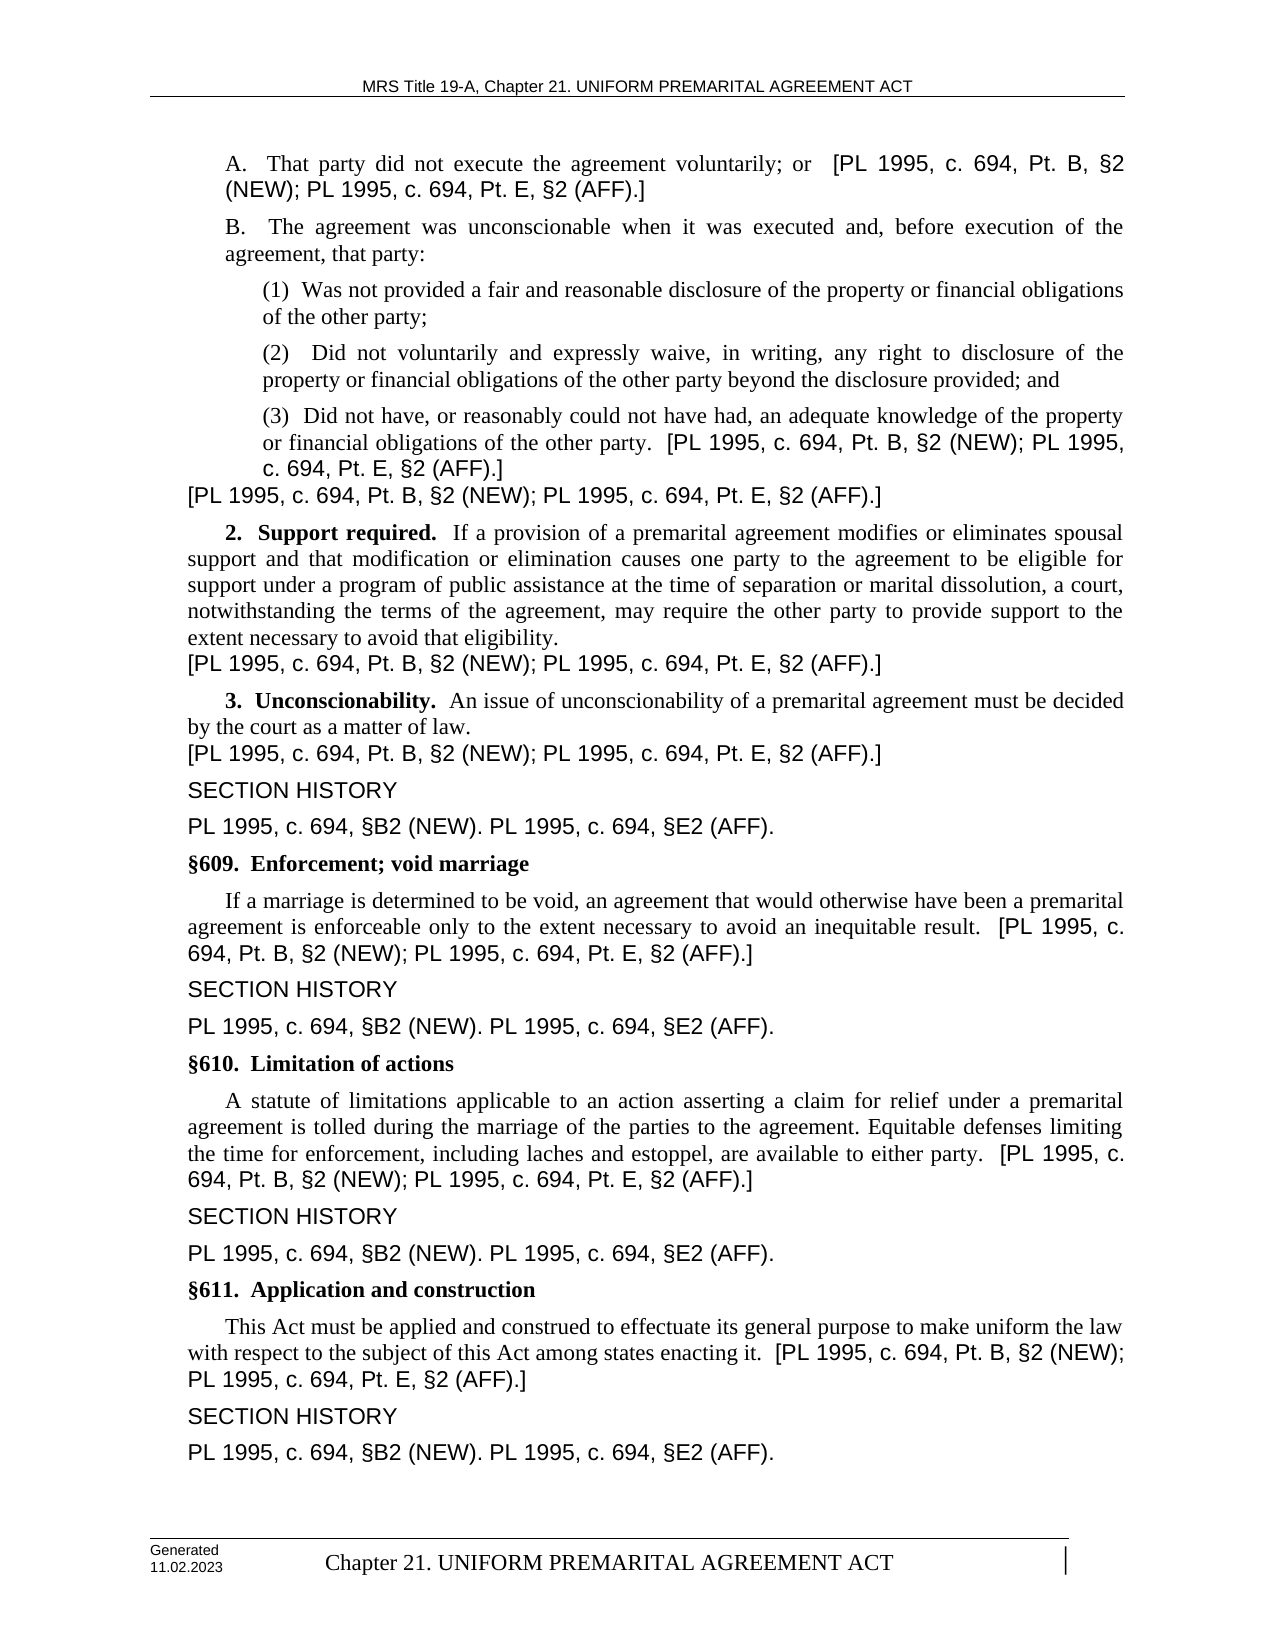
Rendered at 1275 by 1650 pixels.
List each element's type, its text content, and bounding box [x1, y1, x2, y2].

text (1) Was not provided a fair and reasonable disclosure of the property or financial obligations of the other party; [262, 276, 1125, 329]
text §611. Application and construction [187, 1276, 1125, 1303]
text SECTION HISTORY [187, 1403, 1125, 1429]
text SECTION HISTORY [187, 976, 1125, 1003]
text PL 1995, c. 694, §B2 (NEW). PL 1995, c. 694, §E2 (AFF). [187, 1439, 1125, 1466]
text SECTION HISTORY [187, 1203, 1125, 1229]
text [PL 1995, c. 694, Pt. B, §2 (NEW); PL 1995, c. 694, Pt. E, §2 (AFF).] [187, 650, 1125, 677]
text This Act must be applied and construed to effectuate its general purpose to make uniform the law with respect to the subject of this Act among states enacting it. [PL 1995, c. 694, Pt. B, §2 (NEW); PL 1995, c. 694, Pt. E, §2 (AFF).] [187, 1313, 1125, 1392]
text PL 1995, c. 694, §B2 (NEW). PL 1995, c. 694, §E2 (AFF). [187, 1013, 1125, 1039]
text A statute of limitations applicable to an action asserting a claim for relief under a premarital agreement is tolled during the marriage of the parties to the agreement. Equitable defenses limiting the time for enforcement, including laches and estoppel, are available to either party. [PL 1995, c. 694, Pt. B, §2 (NEW); PL 1995, c. 694, Pt. E, §2 (AFF).] [187, 1087, 1125, 1192]
text B. The agreement was unconscionable when it was executed and, before execution of the agreement, that party: [225, 213, 1125, 266]
text If a marriage is determined to be void, an agreement that would otherwise have been a premarital agreement is enforceable only to the extent necessary to avoid an inequitable result. [PL 1995, c. 694, Pt. B, §2 (NEW); PL 1995, c. 694, Pt. E, §2 (AFF).] [187, 887, 1125, 966]
text (2) Did not voluntarily and expressly waive, in writing, any right to disclosure of the property or financial obligations of the other party beyond the disclosure provided; and [262, 339, 1125, 392]
text A. That party did not execute the agreement voluntarily; or [PL 1995, c. 694, Pt. B, §2 (NEW); PL 1995, c. 694, Pt. E, §2 (AFF).] [225, 150, 1125, 203]
text SECTION HISTORY [187, 777, 1125, 803]
text 3. Unconscionability. An issue of unconscionability of a premarital agreement must be decided by the court as a matter of law. [187, 687, 1125, 740]
text §610. Limitation of actions [187, 1050, 1125, 1076]
text (3) Did not have, or reasonably could not have had, an adequate knowledge of the property or financial obligations of the other party. [PL 1995, c. 694, Pt. B, §2 (NEW); PL 1995, c. 694, Pt. E, §2 (AFF).] [262, 403, 1125, 482]
text §609. Enforcement; void marriage [187, 850, 1125, 876]
text [PL 1995, c. 694, Pt. B, §2 (NEW); PL 1995, c. 694, Pt. E, §2 (AFF).] [187, 482, 1125, 508]
text PL 1995, c. 694, §B2 (NEW). PL 1995, c. 694, §E2 (AFF). [187, 1239, 1125, 1266]
text [PL 1995, c. 694, Pt. B, §2 (NEW); PL 1995, c. 694, Pt. E, §2 (AFF).] [187, 740, 1125, 766]
text PL 1995, c. 694, §B2 (NEW). PL 1995, c. 694, §E2 (AFF). [187, 813, 1125, 840]
text 2. Support required. If a provision of a premarital agreement modifies or eliminates spousal support and that modification or elimination causes one party to the agreement to be eligible for support under a program of public assistance at the time of separation or marital dissolution, a court, notwithstanding the terms of the agreement, may require the other party to provide support to the extent necessary to avoid that eligibility. [187, 518, 1125, 650]
